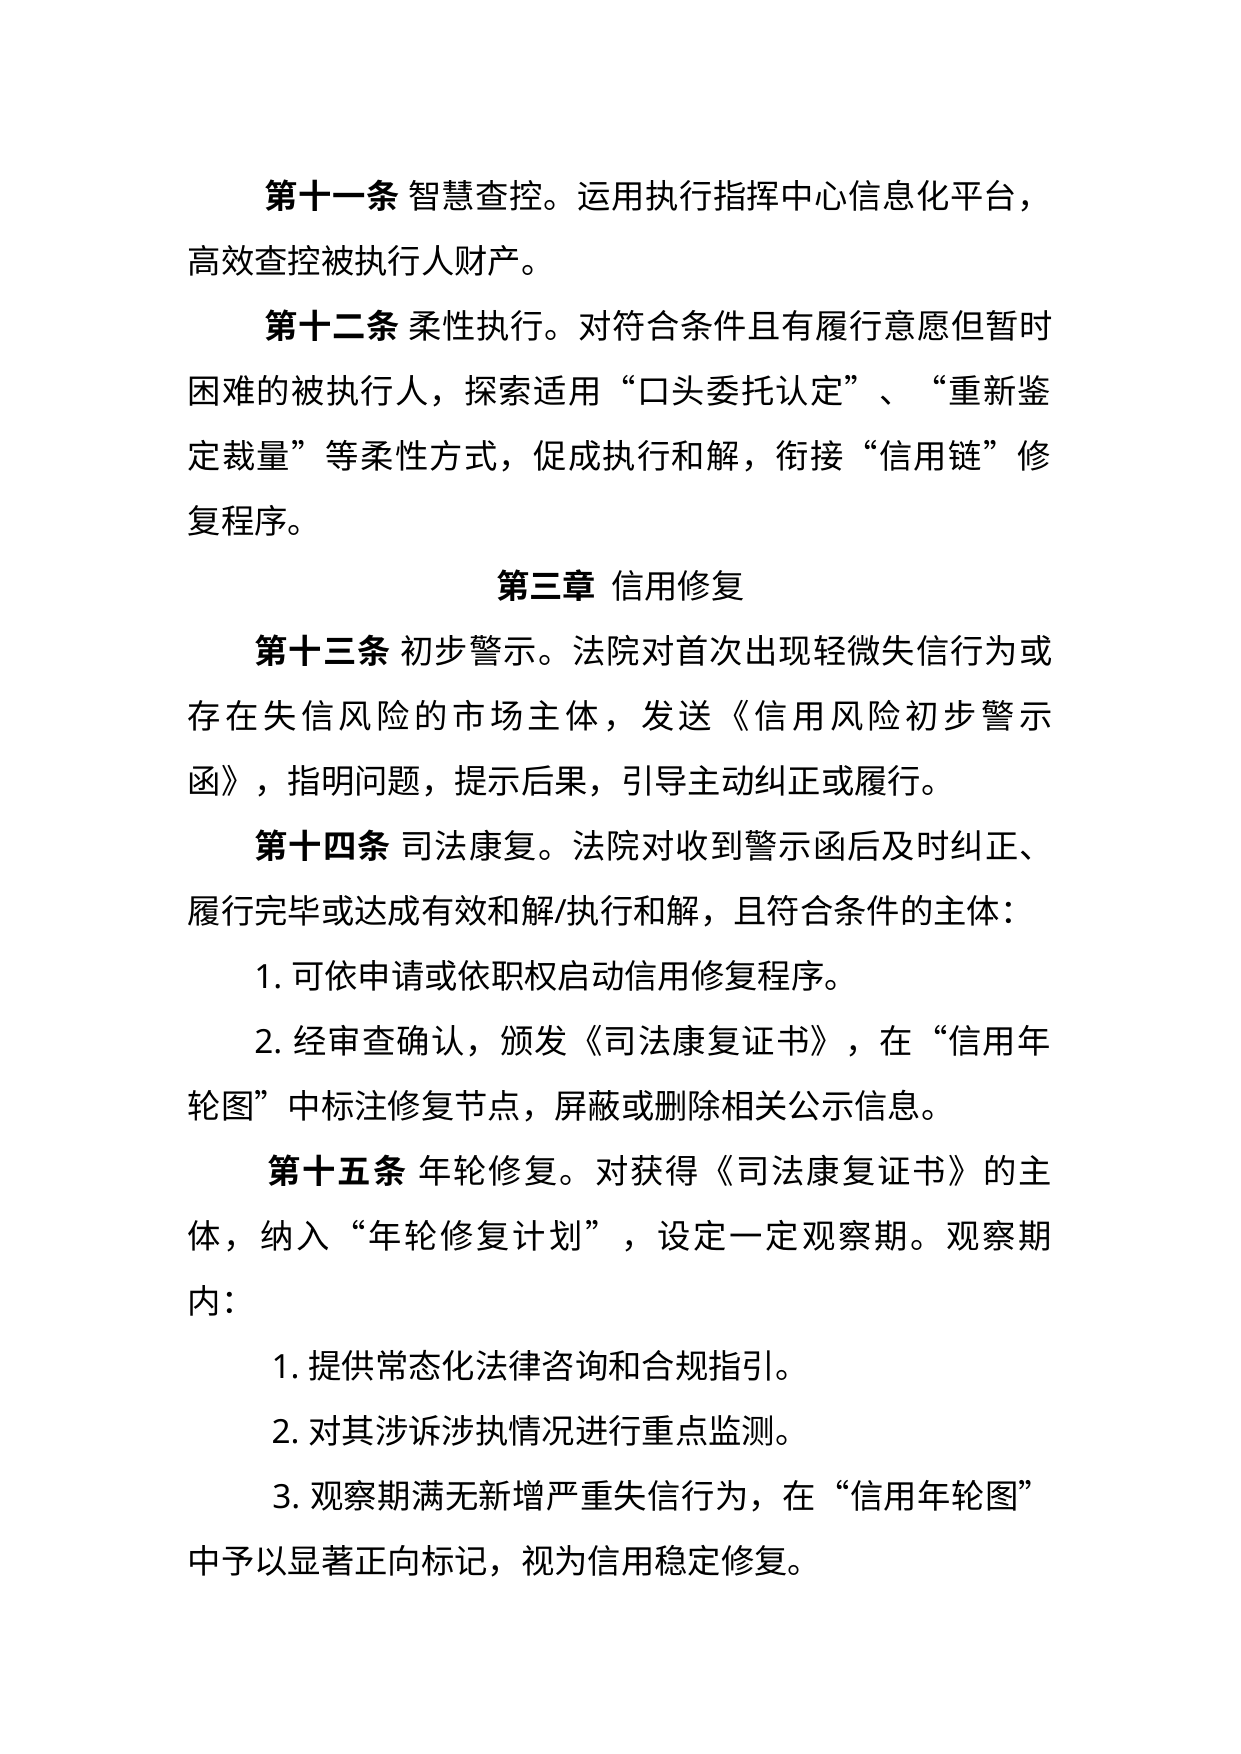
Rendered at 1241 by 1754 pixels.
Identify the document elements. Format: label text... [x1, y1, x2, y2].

text 第三章 信用修复 [187, 552, 1053, 617]
list 第十三条 初步警示。法院对首次出现轻微失信行为或存在失信风险的市场主体，发送《信用风险初步警示函》，指明问题，提示后果，引导主动纠正或履行。 [187, 617, 1053, 812]
text 第十一条 智慧查控。运用执行指挥中心信息化平台，高效查控被执行人财产。 [187, 162, 1053, 292]
text 第十二条 柔性执行。对符合条件且有履行意愿但暂时困难的被执行人，探索适用“口头委托认定”、“重新鉴定裁量”等柔性方式，促成执行和解，衔接“信用链”修复程序。 [187, 292, 1053, 552]
text 第十五条 年轮修复。对获得《司法康复证书》的主体，纳入“年轮修复计划”，设定一定观察期。观察期内： [187, 1137, 1053, 1332]
text 2. 经审查确认，颁发《司法康复证书》，在“信用年轮图”中标注修复节点，屏蔽或删除相关公示信息。 [187, 1007, 1053, 1137]
text 1. 可依申请或依职权启动信用修复程序。 [187, 942, 1053, 1007]
text 1. 提供常态化法律咨询和合规指引。 [187, 1332, 1053, 1397]
text 第十四条 司法康复。法院对收到警示函后及时纠正、履行完毕或达成有效和解/执行和解，且符合条件的主体： [187, 812, 1053, 942]
text 2. 对其涉诉涉执情况进行重点监测。 [187, 1397, 1053, 1462]
text 3. 观察期满无新增严重失信行为，在“信用年轮图”中予以显著正向标记，视为信用稳定修复。 [187, 1462, 1053, 1592]
